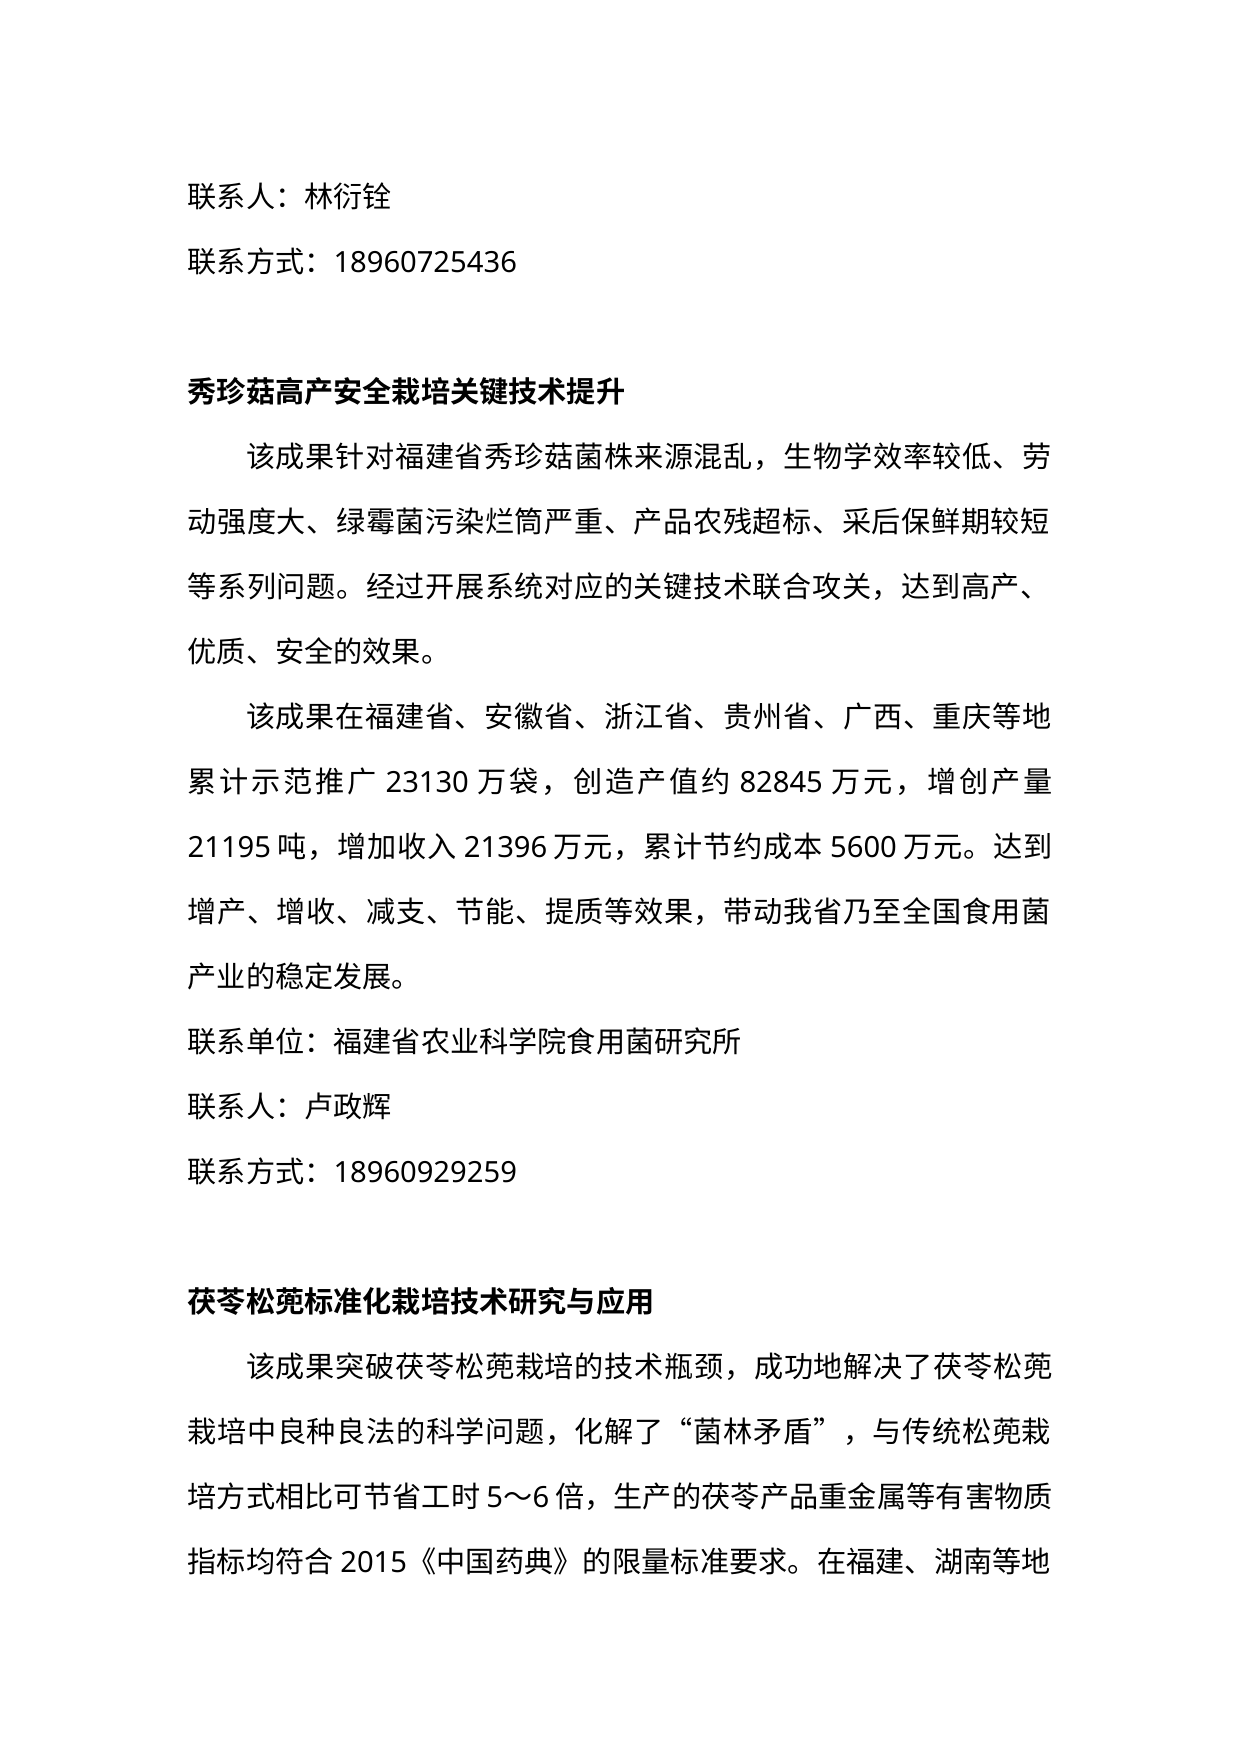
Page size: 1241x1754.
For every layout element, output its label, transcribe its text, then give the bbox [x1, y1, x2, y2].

text 联系方式：18960725436 [187, 227, 1053, 292]
text 联系单位：福建省农业科学院食用菌研究所 [187, 1007, 1053, 1072]
text 联系人：林衍铨 [187, 162, 1053, 227]
text 秀珍菇高产安全栽培关键技术提升 [187, 357, 1053, 422]
text 该成果针对福建省秀珍菇菌株来源混乱，生物学效率较低、劳动强度大、绿霉菌污染烂筒严重、产品农残超标、采后保鲜期较短等系列问题。经过开展系统对应的关键技术联合攻关，达到高产、优质、安全的效果。 [187, 422, 1053, 682]
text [187, 1332, 1053, 1592]
text 联系人：卢政辉 [187, 1072, 1053, 1137]
text 该成果在福建省、安徽省、浙江省、贵州省、广西、重庆等地累计示范推广23130万袋，创造产值约82845万元，增创产量21195吨，增加收入21396万元，累计节约成本5600万元。达到增产、增收、减支、节能、提质等效果，带动我省乃至全国食用菌产业的稳定发展。 [187, 682, 1053, 1007]
text 联系方式：18960929259 [187, 1137, 1053, 1202]
text 茯苓松蔸标准化栽培技术研究与应用 [187, 1267, 1053, 1332]
